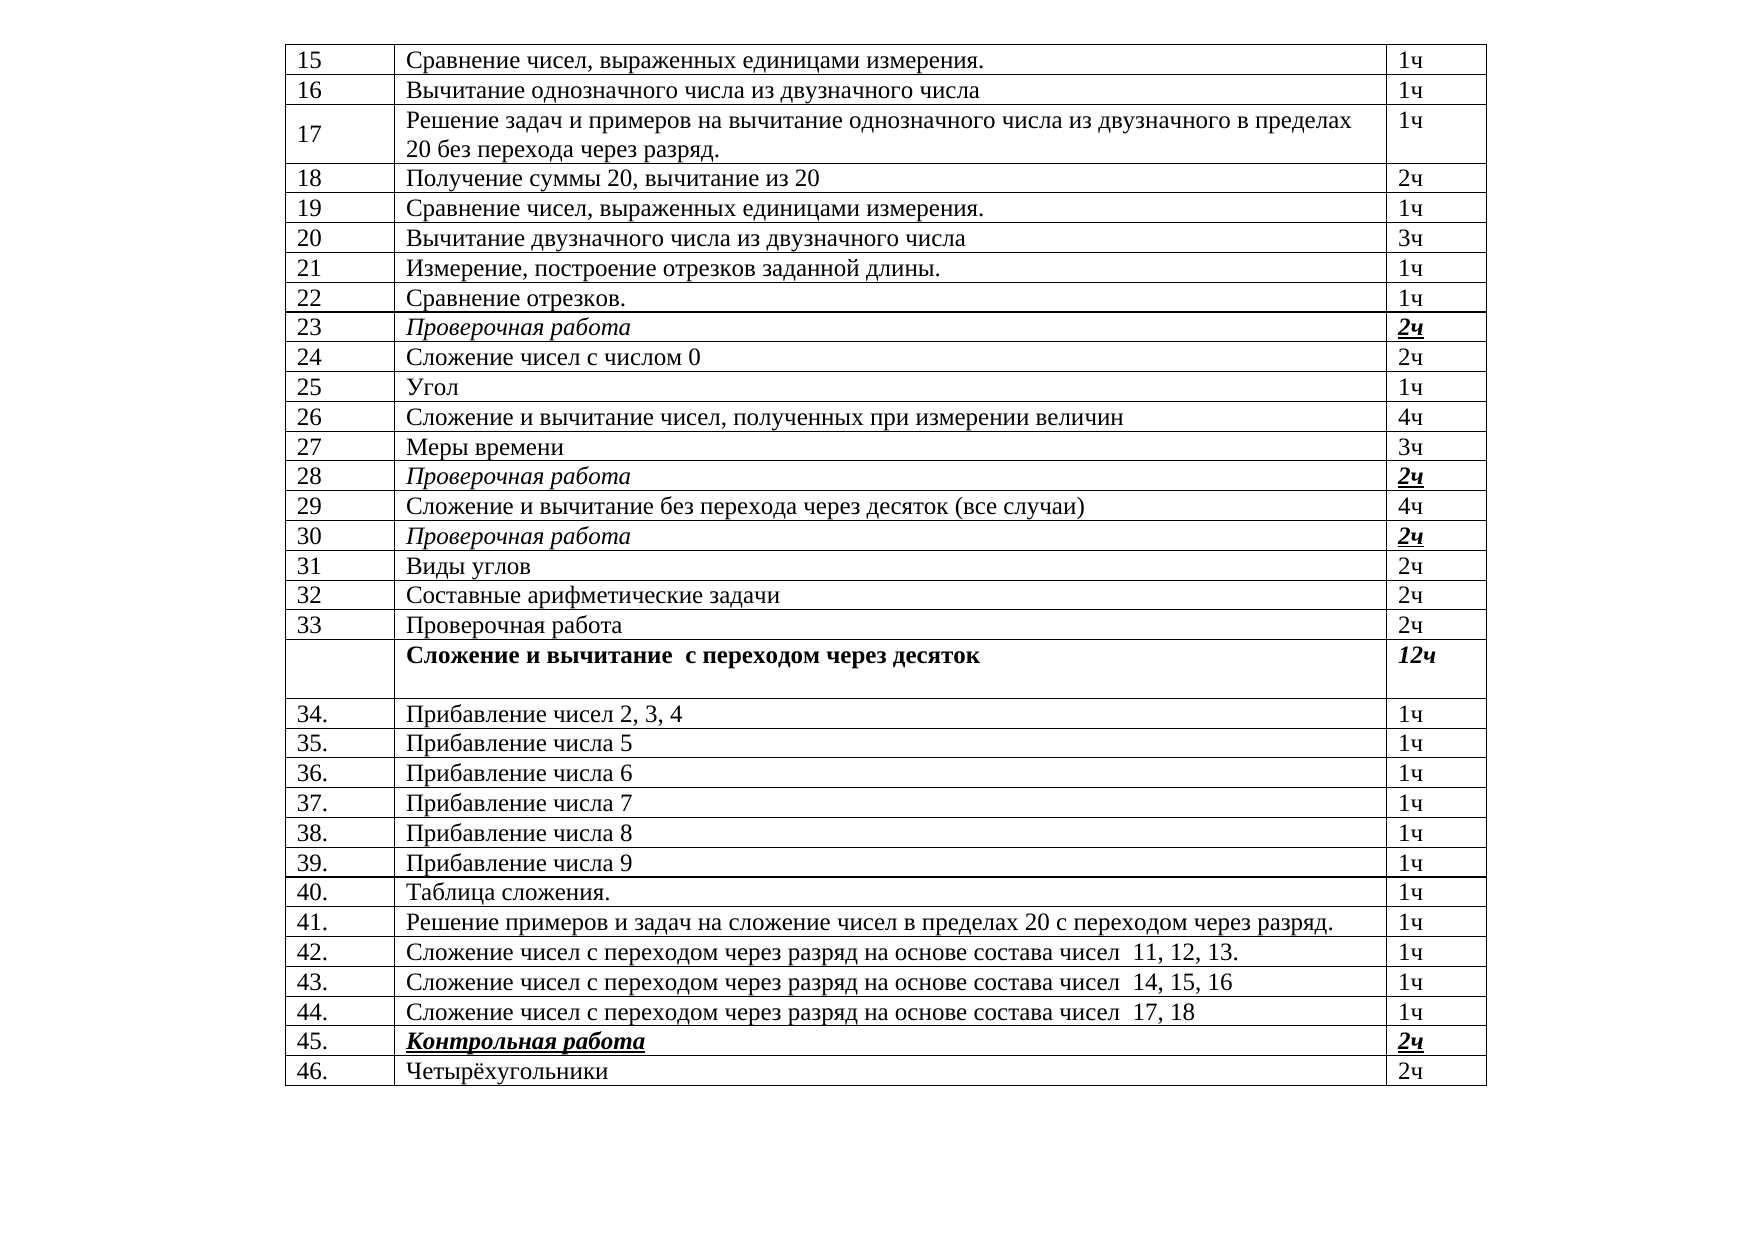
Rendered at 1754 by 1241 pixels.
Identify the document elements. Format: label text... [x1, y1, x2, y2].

table_cell Прибавление числа 7 [395, 788, 1386, 817]
table_cell 36. [286, 758, 394, 787]
table_cell 1ч [1387, 967, 1486, 996]
table_cell 20 [286, 223, 394, 252]
table_cell 28 [286, 461, 394, 490]
table_cell 1ч [1387, 907, 1486, 936]
table_cell 39. [286, 848, 394, 876]
table_cell Проверочная работа [395, 313, 1386, 341]
table_cell Виды углов [395, 551, 1386, 579]
table_cell 18 [286, 164, 394, 192]
table_cell Составные арифметические задачи [395, 581, 1386, 609]
table_cell 33 [286, 610, 394, 639]
table_cell 2ч [1387, 342, 1486, 371]
table_cell Сложение чисел с числом 0 [395, 342, 1386, 371]
table_cell 1ч [1387, 253, 1486, 282]
table_cell 23 [286, 313, 394, 341]
table_cell 4ч [1387, 491, 1486, 520]
table_cell 32 [286, 581, 394, 609]
table_cell 1ч [1387, 45, 1486, 74]
table_cell 1ч [1387, 878, 1486, 906]
table_cell 2ч [1387, 610, 1486, 639]
table_cell 1ч [1387, 75, 1486, 104]
table_cell 19 [286, 193, 394, 222]
table_cell 2ч [1387, 1056, 1486, 1085]
table_cell 15 [286, 45, 394, 74]
table_cell 1ч [1387, 758, 1486, 787]
table_cell Проверочная работа [395, 610, 1386, 639]
table_cell 37. [286, 788, 394, 817]
table_cell 1ч [1387, 372, 1486, 401]
table_cell 42. [286, 937, 394, 966]
table_cell 16 [286, 75, 394, 104]
table_cell 1ч [1387, 937, 1486, 966]
table_cell Сравнение чисел, выраженных единицами измерения. [395, 193, 1386, 222]
table_cell 46. [286, 1056, 394, 1085]
table_cell Сложение и вычитание без перехода через десяток (все случаи) [395, 491, 1386, 520]
table_cell [286, 640, 394, 698]
table_cell 2ч [1387, 1026, 1486, 1055]
table_cell Сравнение чисел, выраженных единицами измерения. [395, 45, 1386, 74]
table_cell 1ч [1387, 848, 1486, 876]
table_cell Решение примеров и задач на сложение чисел в пределах 20 с переходом через разряд. [395, 907, 1386, 936]
table_cell 1ч [1387, 729, 1486, 757]
table_cell Вычитание однозначного числа из двузначного числа [395, 75, 1386, 104]
table_cell 1ч [1387, 818, 1486, 847]
table_cell Проверочная работа [395, 461, 1386, 490]
table_cell Сложение чисел с переходом через разряд на основе состава чисел 11, 12, 13. [395, 937, 1386, 966]
table_cell 25 [286, 372, 394, 401]
table_cell Контрольная работа [395, 1026, 1386, 1055]
table_cell Сложение чисел с переходом через разряд на основе состава чисел 14, 15, 16 [395, 967, 1386, 996]
table_cell Получение суммы 20, вычитание из 20 [395, 164, 1386, 192]
table_cell Измерение, построение отрезков заданной длины. [395, 253, 1386, 282]
table_cell 22 [286, 283, 394, 311]
table_cell Сложение чисел с переходом через разряд на основе состава чисел 17, 18 [395, 997, 1386, 1025]
table_cell 12ч [1387, 640, 1486, 698]
table_cell 1ч [1387, 283, 1486, 311]
table_cell 1ч [1387, 105, 1486, 162]
table_cell Прибавление чисел 2, 3, 4 [395, 699, 1386, 727]
table_cell 1ч [1387, 788, 1486, 817]
table_cell 45. [286, 1026, 394, 1055]
table_cell 21 [286, 253, 394, 282]
table_cell 34. [286, 699, 394, 727]
table_cell 30 [286, 521, 394, 550]
table_cell 26 [286, 402, 394, 431]
table_cell 1ч [1387, 997, 1486, 1025]
table_cell 17 [286, 105, 394, 162]
table_cell Прибавление числа 8 [395, 818, 1386, 847]
table_cell 27 [286, 432, 394, 460]
table_cell Сравнение отрезков. [395, 283, 1386, 311]
table_cell 24 [286, 342, 394, 371]
table_cell 2ч [1387, 164, 1486, 192]
table_cell 44. [286, 997, 394, 1025]
table_cell 41. [286, 907, 394, 936]
table_cell 29 [286, 491, 394, 520]
table_cell 40. [286, 878, 394, 906]
table_cell 35. [286, 729, 394, 757]
table_cell 2ч [1387, 521, 1486, 550]
table_cell Таблица сложения. [395, 878, 1386, 906]
table_cell Проверочная работа [395, 521, 1386, 550]
table_cell Сложение и вычитание чисел, полученных при измерении величин [395, 402, 1386, 431]
table_cell Вычитание двузначного числа из двузначного числа [395, 223, 1386, 252]
table_cell 2ч [1387, 581, 1486, 609]
table_cell 1ч [1387, 193, 1486, 222]
table_cell 2ч [1387, 461, 1486, 490]
table_cell Угол [395, 372, 1386, 401]
table_cell 4ч [1387, 402, 1486, 431]
table_cell Решение задач и примеров на вычитание однозначного числа из двузначного в пределах 20 без перехода через разряд. [395, 105, 1386, 162]
table_cell 3ч [1387, 432, 1486, 460]
table_cell Прибавление числа 5 [395, 729, 1386, 757]
table_cell Прибавление числа 9 [395, 848, 1386, 876]
table_cell 3ч [1387, 223, 1486, 252]
table_cell 43. [286, 967, 394, 996]
table_cell 2ч [1387, 313, 1486, 341]
table_cell 38. [286, 818, 394, 847]
table_cell 31 [286, 551, 394, 579]
table_cell 2ч [1387, 551, 1486, 579]
table_cell Четырёхугольники [395, 1056, 1386, 1085]
table_cell Прибавление числа 6 [395, 758, 1386, 787]
table_cell 1ч [1387, 699, 1486, 727]
table_cell Сложение и вычитание с переходом через десяток [395, 640, 1386, 698]
table_cell Меры времени [395, 432, 1386, 460]
